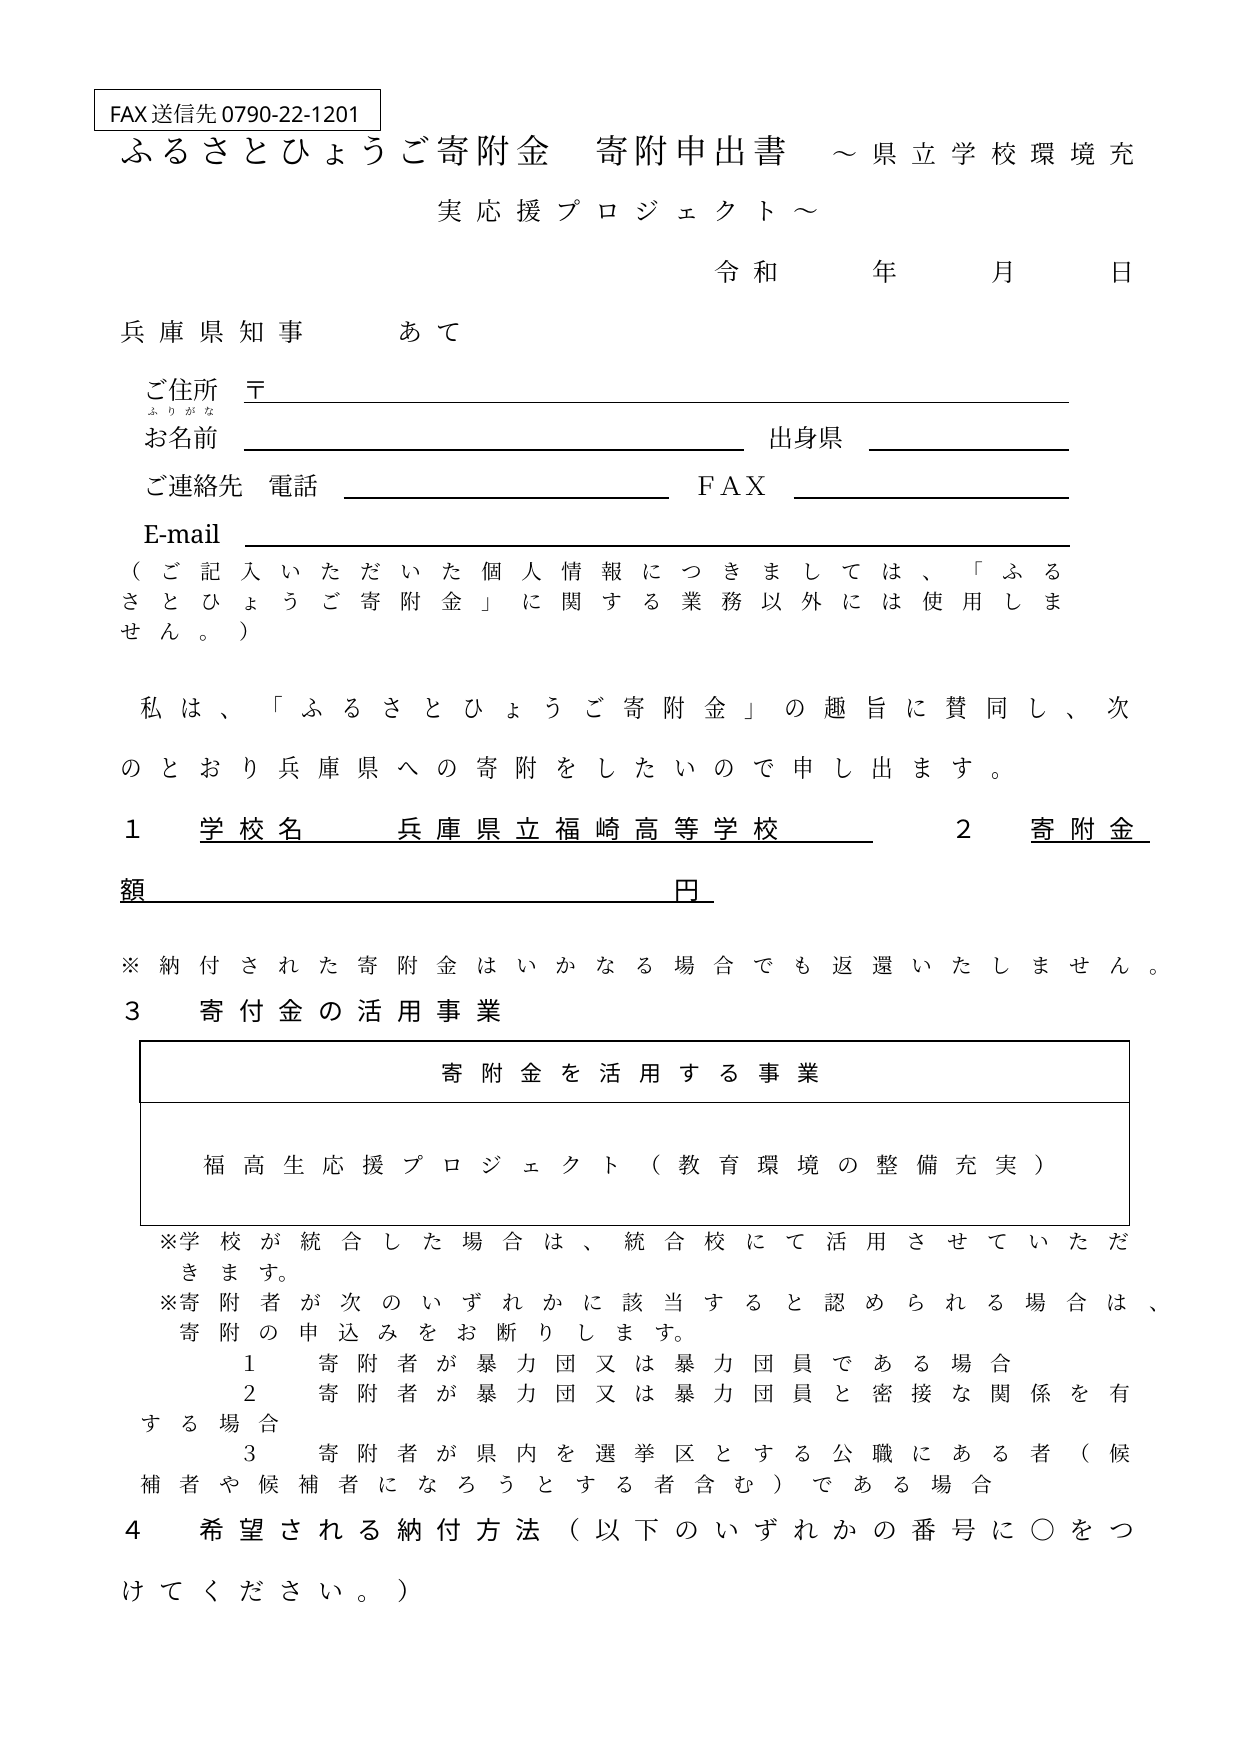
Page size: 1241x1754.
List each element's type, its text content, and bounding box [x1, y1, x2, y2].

text 出身県 [120, 409, 1149, 457]
text ４ 希望される納付方法（以下のいずれかの番号に○をつけてください。） [120, 1498, 1149, 1619]
text ２ 寄附者が暴力団又は暴力団員と密接な関係を有する場合 [120, 1377, 1149, 1438]
list 寄附者が次のいずれかに該当すると認められる場合は、寄附の申込みをお断りします。 [140, 1286, 1149, 1347]
text E-mail [120, 505, 1149, 553]
table_cell 福高生応援プロジェクト（教育環境の整備充実） [141, 1103, 1129, 1224]
text ３ 寄付金の活用事業 [120, 979, 1149, 1040]
text 私は、「ふるさとひょうご寄附金」の趣旨に賛同し、次のとおり兵庫県への寄附をしたいので申し出ます。 [120, 676, 1149, 797]
text ふるさとひょうご寄附金 寄附申出書 ～県立学校環境充実応援プロジェクト～ [120, 119, 1149, 240]
text １ 学校名 兵庫県立福崎高等学校 ２ 寄附金額 円 [120, 797, 1149, 919]
list 学校が統合した場合は、統合校にて活用させていただきます。 [140, 1226, 1149, 1286]
text １ 寄附者が暴力団又は暴力団員である場合 [120, 1347, 1149, 1377]
text （ご記入いただいた個人情報につきましては、「ふるさとひょうご寄附金」に関する業務以外には使用しません。） [120, 555, 1083, 646]
text ３ 寄附者が県内を選挙区とする公職にある者（候補者や候補者になろうとする者含む）である場合 [120, 1438, 1149, 1498]
text 兵庫県知事 あて [120, 301, 1149, 361]
text ご住所 〒 [120, 361, 1149, 409]
text ご連絡先 電話 ＦＡＸ [120, 457, 1149, 505]
text ※納付された寄附金はいかなる場合でも返還いたしません。 [120, 919, 1149, 979]
table_header 寄附金を活用する事業 [141, 1042, 1129, 1102]
text 令和 年 月 日 [120, 240, 1149, 301]
